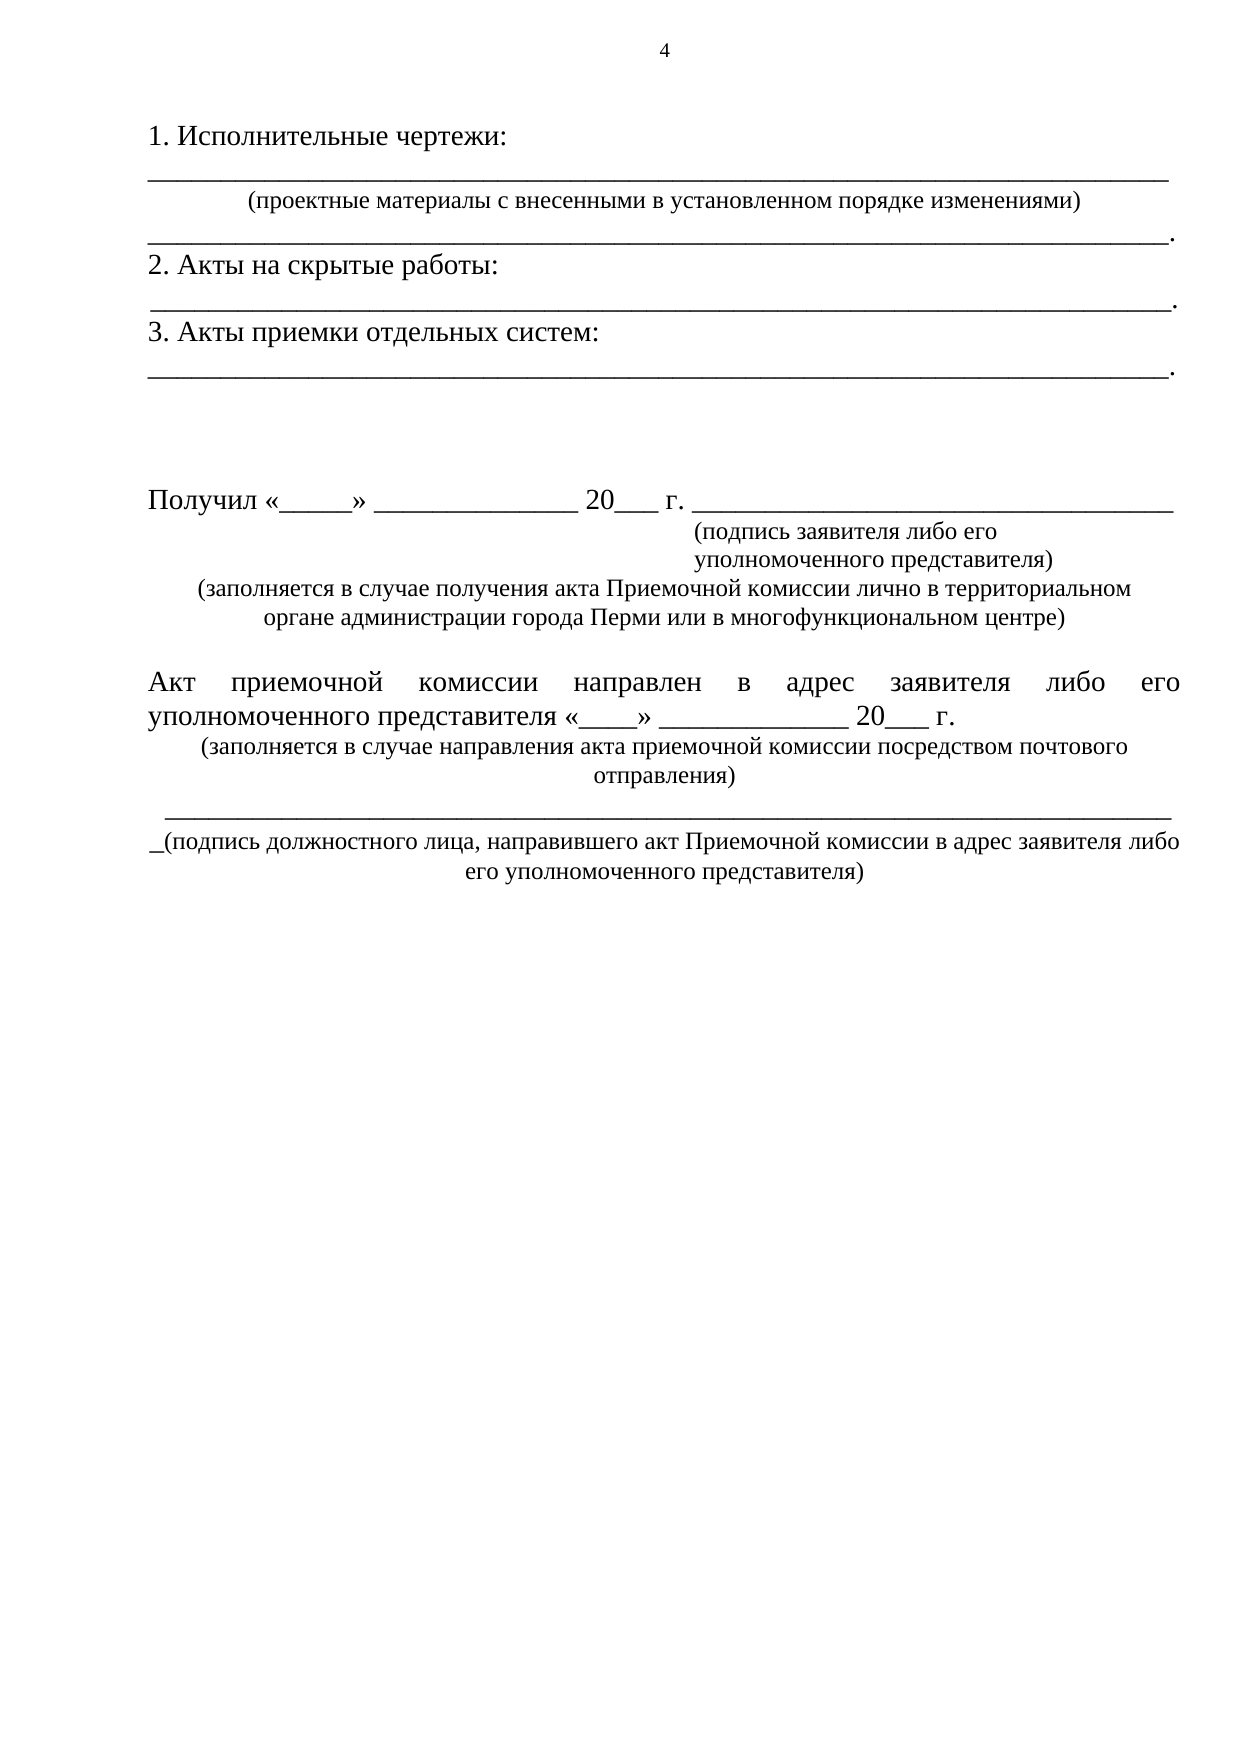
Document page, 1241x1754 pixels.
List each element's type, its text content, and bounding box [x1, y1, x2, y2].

text 1. Исполнительные чертежи: [148, 118, 1181, 152]
text 2. Акты на скрытые работы: [148, 247, 1181, 281]
text 3. Акты приемки отдельных систем: [148, 314, 1181, 348]
text ______________________________________________________________________. [148, 348, 1181, 382]
text органе администрации города Перми или в многофункциональном центре) [148, 602, 1181, 631]
text (заполняется в случае получения акта Приемочной комиссии лично в территориальном [148, 573, 1181, 602]
text ______________________________________________________________________. [148, 281, 1181, 314]
text (проектные материалы с внесенными в установленном порядке изменениями) [148, 185, 1181, 214]
text (заполняется в случае направления акта приемочной комиссии посредством почтового [148, 731, 1181, 760]
text ______________________________________________________________________(подпись должностного лица, направившего акт Приемочной комиссии в адрес заявителя либо его уполномоченного представителя) [148, 789, 1181, 885]
text отправления) [148, 760, 1181, 789]
text Получил «_____» ______________ 20___ г. _________________________________ [148, 482, 1181, 516]
text (подпись заявителя либо его [148, 516, 1181, 544]
text ______________________________________________________________________ [148, 152, 1181, 185]
text уполномоченного представителя) [148, 544, 1181, 573]
text ______________________________________________________________________. [148, 214, 1181, 247]
text Акт приемочной комиссии направлен в адрес заявителя либо его уполномоченного представителя «____» _____________ 20___ г. [148, 664, 1181, 731]
